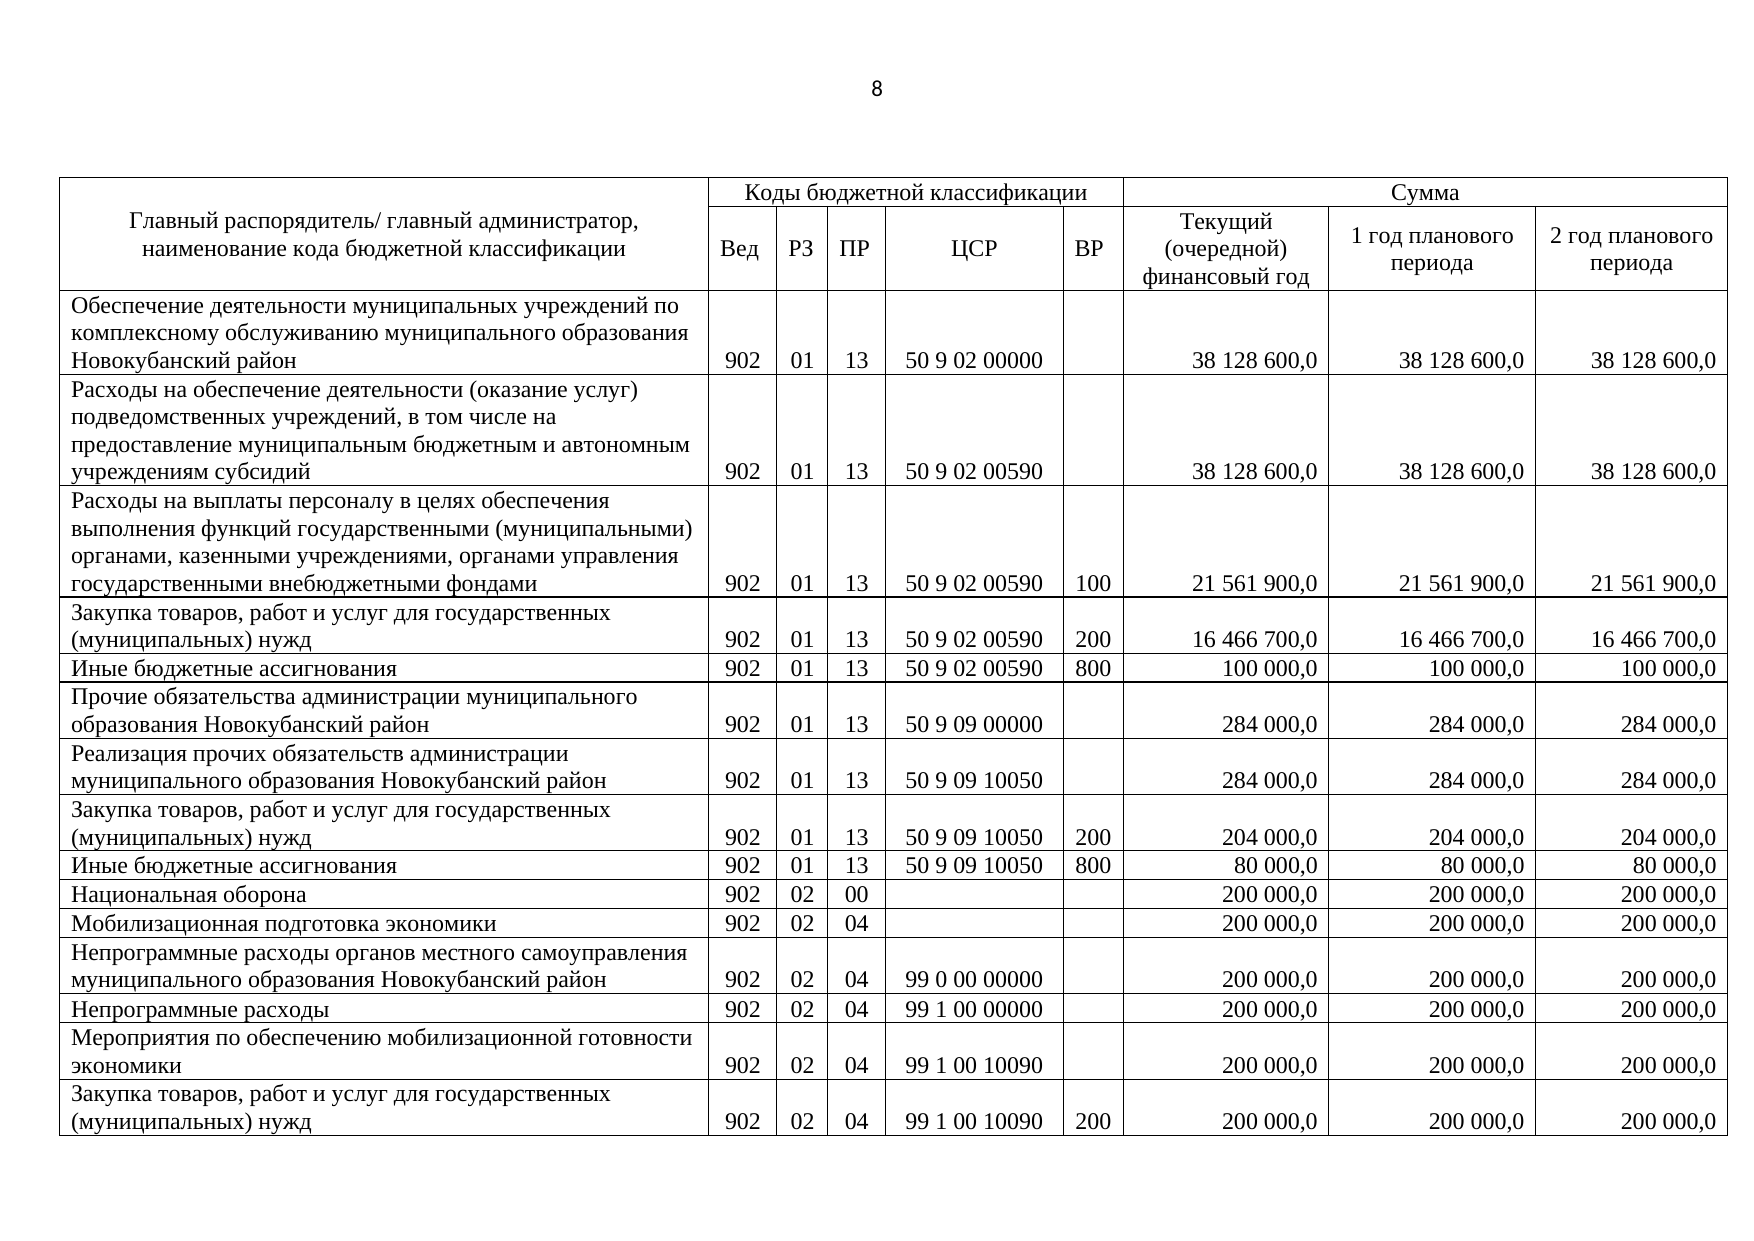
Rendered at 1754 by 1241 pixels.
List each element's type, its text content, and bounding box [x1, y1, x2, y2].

table_cell [1064, 375, 1123, 485]
table_cell 200 000,0 [1329, 994, 1535, 1022]
table_cell 2 год планового периода [1536, 207, 1727, 290]
table_cell Расходы на обеспечение деятельности (оказание услуг) подведомственных учреждений, в том числе на предоставление муниципальным бюджетным и автономным учреждениям субсидий [60, 375, 708, 485]
table_cell 200 000,0 [1329, 938, 1535, 993]
table_cell 13 [828, 291, 885, 373]
table_cell 50 9 09 10050 [886, 795, 1063, 850]
table_cell 02 [777, 938, 827, 993]
table_cell 200 000,0 [1536, 938, 1727, 993]
table_cell Реализация прочих обязательств администрации муниципального образования Новокубанский район [60, 739, 708, 794]
table_cell 902 [709, 291, 776, 373]
table_cell 04 [828, 1023, 885, 1078]
table_cell 04 [828, 1080, 885, 1135]
table_cell 01 [777, 291, 827, 373]
table_cell 200 000,0 [1329, 1080, 1535, 1135]
table_cell РЗ [777, 207, 827, 290]
table_cell Иные бюджетные ассигнования [60, 851, 708, 879]
table_cell 21 561 900,0 [1124, 486, 1328, 596]
table_cell 200 000,0 [1536, 994, 1727, 1022]
table_cell 01 [777, 683, 827, 738]
table_cell 04 [828, 994, 885, 1022]
table_cell 80 000,0 [1124, 851, 1328, 879]
table_cell 200 000,0 [1124, 880, 1328, 908]
table_cell 01 [777, 375, 827, 485]
table_cell 902 [709, 683, 776, 738]
table_cell 902 [709, 909, 776, 937]
table_cell Непрограммные расходы органов местного самоуправления муниципального образования Новокубанский район [60, 938, 708, 993]
table_cell 284 000,0 [1536, 739, 1727, 794]
table_cell 16 466 700,0 [1124, 598, 1328, 653]
table_cell 50 9 02 00590 [886, 486, 1063, 596]
table_cell 13 [828, 598, 885, 653]
table_cell Мероприятия по обеспечению мобилизационной готовности экономики [60, 1023, 708, 1078]
table_cell Расходы на выплаты персоналу в целях обеспечения выполнения функций государственными (муниципальными) органами, казенными учреждениями, органами управления государственными внебюджетными фондами [60, 486, 708, 596]
table_cell Национальная оборона [60, 880, 708, 908]
table_cell 200 000,0 [1536, 1080, 1727, 1135]
table_cell 100 [1064, 486, 1123, 596]
table_cell 902 [709, 795, 776, 850]
table_cell 16 466 700,0 [1536, 598, 1727, 653]
table_cell 80 000,0 [1329, 851, 1535, 879]
table_cell 13 [828, 739, 885, 794]
table_cell 80 000,0 [1536, 851, 1727, 879]
table_cell Непрограммные расходы [60, 994, 708, 1022]
table_cell 200 000,0 [1124, 909, 1328, 937]
table_cell 38 128 600,0 [1124, 291, 1328, 373]
table_cell 38 128 600,0 [1329, 375, 1535, 485]
table_cell 16 466 700,0 [1329, 598, 1535, 653]
table_cell Прочие обязательства администрации муниципального образования Новокубанский район [60, 683, 708, 738]
table_cell [1064, 938, 1123, 993]
table_cell 02 [777, 909, 827, 937]
table_cell 902 [709, 1080, 776, 1135]
table_cell 204 000,0 [1124, 795, 1328, 850]
table_cell Закупка товаров, работ и услуг для государственных (муниципальных) нужд [60, 598, 708, 653]
table_cell 200 000,0 [1124, 1023, 1328, 1078]
table_cell 200 [1064, 1080, 1123, 1135]
table_cell 50 9 09 10050 [886, 739, 1063, 794]
table_cell 02 [777, 994, 827, 1022]
table_cell [1064, 1023, 1123, 1078]
table_cell 200 000,0 [1124, 994, 1328, 1022]
table_cell 100 000,0 [1329, 654, 1535, 681]
table_cell 1 год планового периода [1329, 207, 1535, 290]
table_cell Иные бюджетные ассигнования [60, 654, 708, 681]
table_cell 200 000,0 [1536, 880, 1727, 908]
table_cell 50 9 02 00590 [886, 598, 1063, 653]
table_cell 902 [709, 1023, 776, 1078]
table_cell 200 000,0 [1536, 909, 1727, 937]
table_cell 50 9 02 00590 [886, 375, 1063, 485]
table_cell 200 000,0 [1124, 938, 1328, 993]
table_cell 284 000,0 [1124, 683, 1328, 738]
table_cell 902 [709, 880, 776, 908]
table_cell ЦСР [886, 207, 1063, 290]
table_cell [1064, 880, 1123, 908]
table_cell 13 [828, 851, 885, 879]
table_cell 284 000,0 [1329, 739, 1535, 794]
table_cell [1064, 291, 1123, 373]
table_cell 01 [777, 795, 827, 850]
table_cell Вед [709, 207, 776, 290]
table_cell ПР [828, 207, 885, 290]
table_cell ВР [1064, 207, 1123, 290]
table_cell 200 000,0 [1329, 909, 1535, 937]
table_cell 902 [709, 486, 776, 596]
table_cell 50 9 09 10050 [886, 851, 1063, 879]
table_cell 02 [777, 880, 827, 908]
table_cell 99 0 00 00000 [886, 938, 1063, 993]
table_cell [886, 880, 1063, 908]
table_cell 204 000,0 [1329, 795, 1535, 850]
table_cell 200 [1064, 795, 1123, 850]
table_cell [1064, 994, 1123, 1022]
table_cell Закупка товаров, работ и услуг для государственных (муниципальных) нужд [60, 1080, 708, 1135]
table_cell 204 000,0 [1536, 795, 1727, 850]
table_cell 99 1 00 10090 [886, 1023, 1063, 1078]
table_cell 99 1 00 10090 [886, 1080, 1063, 1135]
table_cell Обеспечение деятельности муниципальных учреждений по комплексному обслуживанию муниципального образования Новокубанский район [60, 291, 708, 373]
table_header Сумма [1124, 178, 1727, 206]
table_cell 04 [828, 938, 885, 993]
table_cell [886, 909, 1063, 937]
table_cell 200 [1064, 598, 1123, 653]
table_cell 21 561 900,0 [1536, 486, 1727, 596]
table_cell 100 000,0 [1124, 654, 1328, 681]
table_cell 902 [709, 375, 776, 485]
table_cell 50 9 09 00000 [886, 683, 1063, 738]
table_cell 99 1 00 00000 [886, 994, 1063, 1022]
table_cell 01 [777, 739, 827, 794]
table_cell 13 [828, 654, 885, 681]
table_cell 902 [709, 598, 776, 653]
table_cell 01 [777, 654, 827, 681]
table_cell 902 [709, 851, 776, 879]
table_header Коды бюджетной классификации [709, 178, 1123, 206]
table_cell 902 [709, 994, 776, 1022]
table_cell 21 561 900,0 [1329, 486, 1535, 596]
table_cell [1064, 909, 1123, 937]
table_cell 50 9 02 00590 [886, 654, 1063, 681]
table_cell 200 000,0 [1329, 880, 1535, 908]
table_cell Текущий (очередной) финансовый год [1124, 207, 1328, 290]
table_cell 902 [709, 654, 776, 681]
table_cell 800 [1064, 851, 1123, 879]
table_cell 200 000,0 [1536, 1023, 1727, 1078]
table_cell 01 [777, 598, 827, 653]
table_cell 38 128 600,0 [1536, 375, 1727, 485]
table_cell 38 128 600,0 [1124, 375, 1328, 485]
table_cell Закупка товаров, работ и услуг для государственных (муниципальных) нужд [60, 795, 708, 850]
table_cell 200 000,0 [1124, 1080, 1328, 1135]
table_cell 800 [1064, 654, 1123, 681]
table_cell 284 000,0 [1536, 683, 1727, 738]
table_cell 284 000,0 [1329, 683, 1535, 738]
table_cell 38 128 600,0 [1536, 291, 1727, 373]
table_cell 100 000,0 [1536, 654, 1727, 681]
table_cell 13 [828, 683, 885, 738]
table_cell 200 000,0 [1329, 1023, 1535, 1078]
table_cell 38 128 600,0 [1329, 291, 1535, 373]
table_cell 902 [709, 938, 776, 993]
table_header Главный распорядитель/ главный администратор, наименование кода бюджетной классификации [60, 178, 708, 290]
table_cell 02 [777, 1023, 827, 1078]
table_cell Мобилизационная подготовка экономики [60, 909, 708, 937]
table_cell 284 000,0 [1124, 739, 1328, 794]
table_cell 02 [777, 1080, 827, 1135]
table_cell 00 [828, 880, 885, 908]
table_cell 50 9 02 00000 [886, 291, 1063, 373]
table_cell 04 [828, 909, 885, 937]
table_cell 01 [777, 851, 827, 879]
table_cell [1064, 683, 1123, 738]
table_cell 13 [828, 375, 885, 485]
table_cell [1064, 739, 1123, 794]
table_cell 902 [709, 739, 776, 794]
table_cell 01 [777, 486, 827, 596]
table_cell 13 [828, 486, 885, 596]
table_cell 13 [828, 795, 885, 850]
